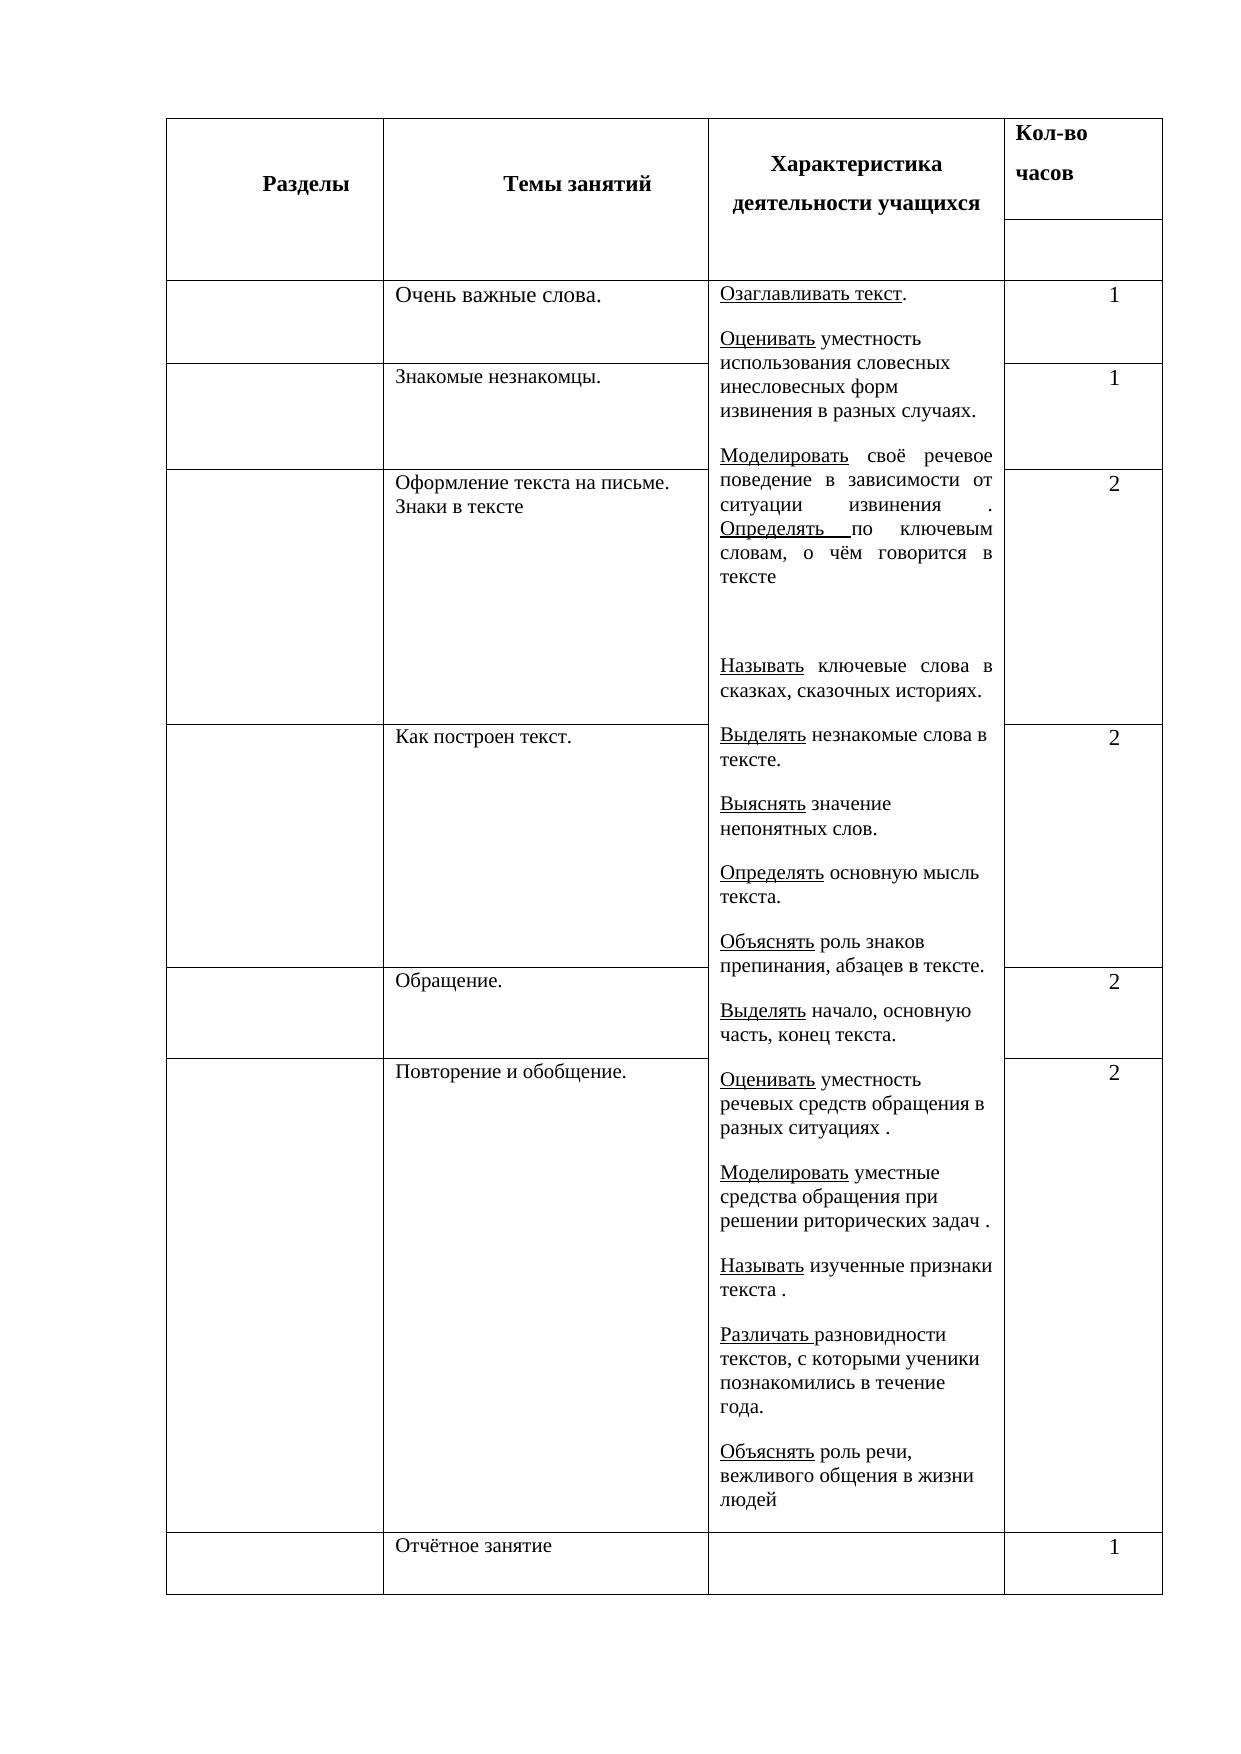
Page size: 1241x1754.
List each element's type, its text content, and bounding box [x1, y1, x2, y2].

table_cell 1 [1005, 1533, 1162, 1594]
table_cell [167, 470, 383, 723]
table_cell Отчётное занятие [384, 1533, 708, 1594]
table_cell 2 [1005, 968, 1162, 1058]
table_cell 2 [1005, 725, 1162, 967]
table_cell Очень важные слова. [384, 281, 708, 363]
table_cell [1005, 220, 1162, 280]
table_cell Оформление текста на письме. Знаки в тексте [384, 470, 708, 723]
table_cell [167, 364, 383, 469]
table_cell [167, 725, 383, 967]
table_cell [167, 1533, 383, 1594]
table_header Кол-во часов [1005, 119, 1162, 219]
table_header Темы занятий [384, 119, 708, 280]
table_cell Обращение. [384, 968, 708, 1058]
table_cell Как построен текст. [384, 725, 708, 967]
table_cell 2 [1005, 470, 1162, 723]
table_cell [167, 1059, 383, 1532]
table_cell Знакомые незнакомцы. [384, 364, 708, 469]
table_cell 2 [1005, 1059, 1162, 1532]
table_header Характеристика деятельности учащихся [709, 119, 1004, 280]
table_cell 1 [1005, 364, 1162, 469]
table_cell 1 [1005, 281, 1162, 363]
table_header Разделы [167, 119, 383, 280]
table_cell [167, 968, 383, 1058]
table_cell [709, 1533, 1004, 1594]
table_cell Повторение и обобщение. [384, 1059, 708, 1532]
